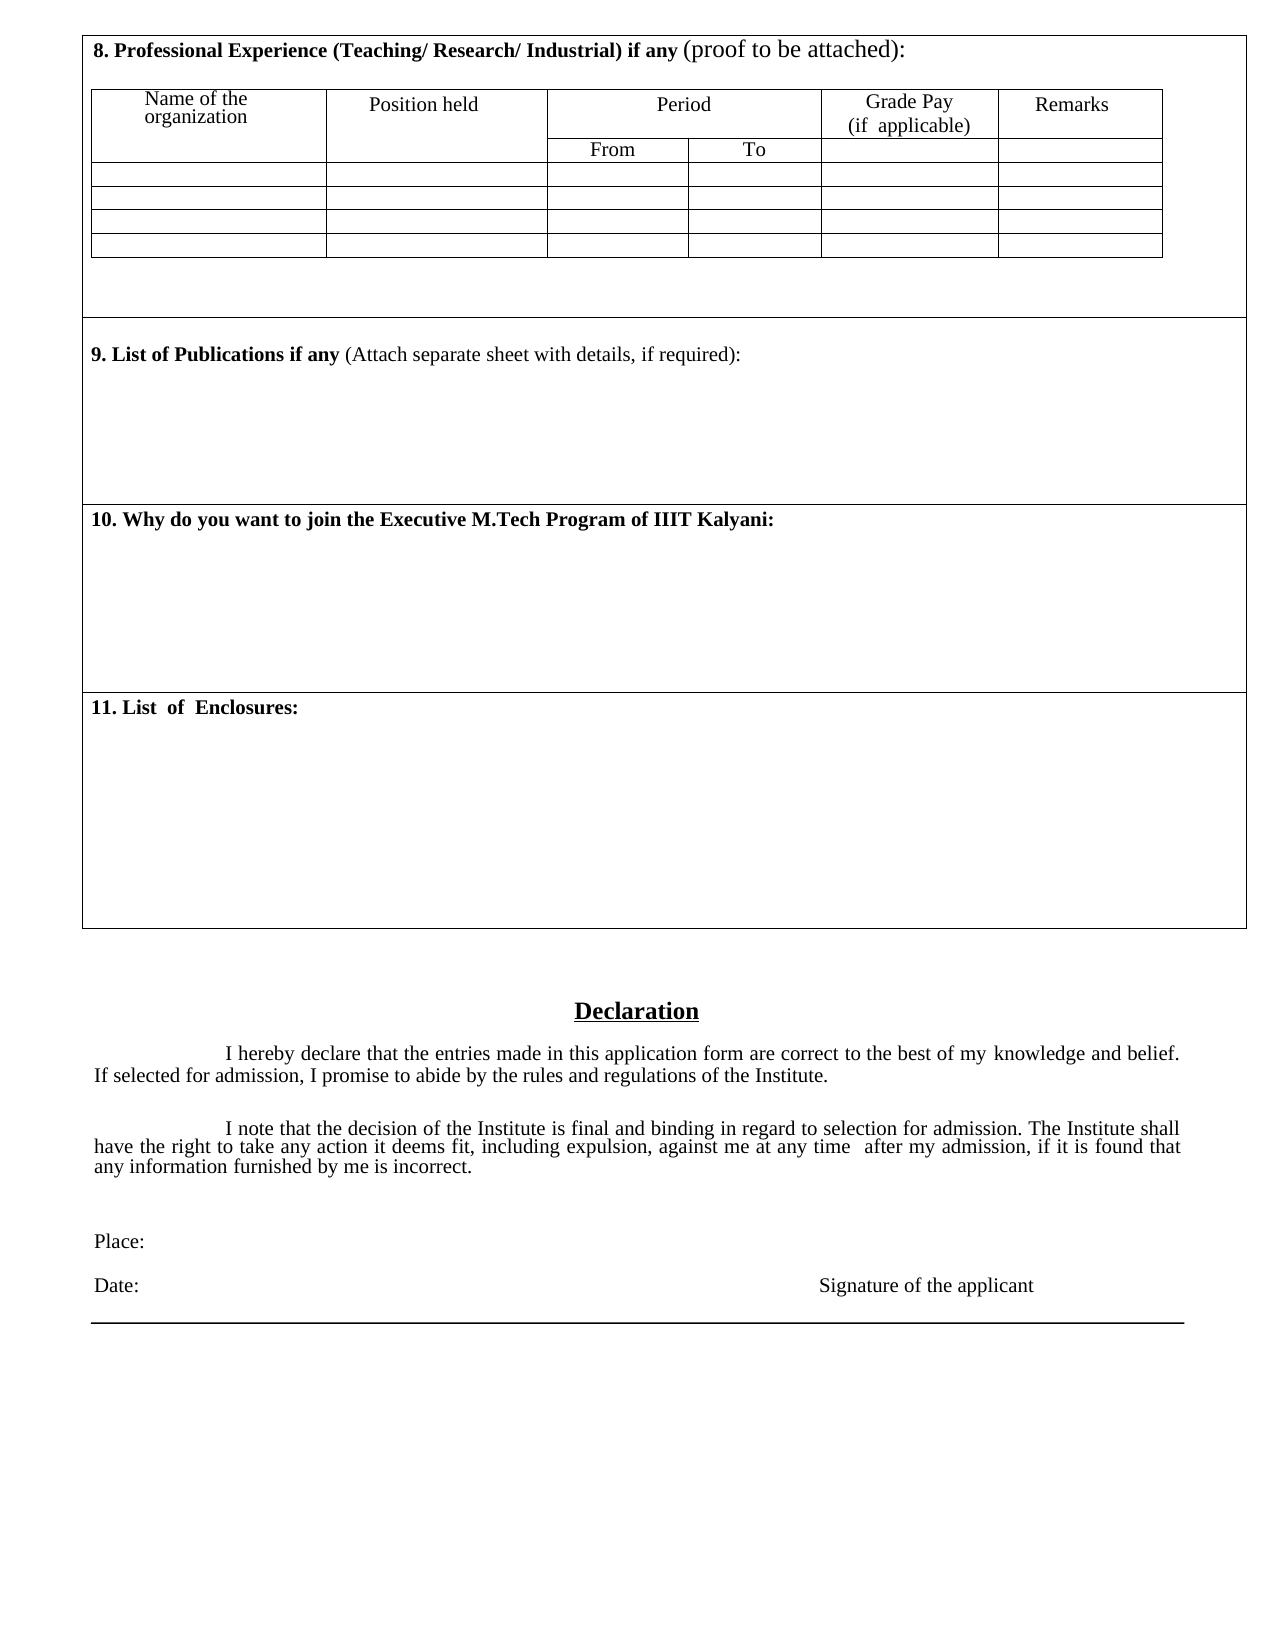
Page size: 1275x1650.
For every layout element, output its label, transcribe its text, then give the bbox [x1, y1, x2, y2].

text I hereby declare that the entries made in this application form are correct to the best of my knowledge and belief. [225, 1043, 1258, 1065]
text If selected for admission, I promise to abide by the rules and regulations of the Institute. [94, 1065, 1258, 1086]
table_cell 9. List of Publications if any (Attach separate sheet with details, if required): [83, 318, 1246, 504]
text Declaration [243, 996, 1030, 1025]
text I note that the decision of the Institute is final and binding in regard to selection for admission. The Institute shall have the right to take any action it deems fit, including expulsion, against me at any time after my admission, if it is found that any information furnished by me is incorrect. [94, 1120, 1182, 1178]
table_cell 10. Why do you want to join the Executive M.Tech Program of IIIT Kalyani: [83, 505, 1246, 692]
table_cell 11. List of Enclosures: [83, 693, 1246, 928]
table_header 8. Professional Experience (Teaching/ Research/ Industrial) if any (proof to be attached): [83, 36, 1246, 317]
text Date: Signature of the applicant [94, 1273, 1258, 1297]
text Place: [94, 1229, 1258, 1253]
